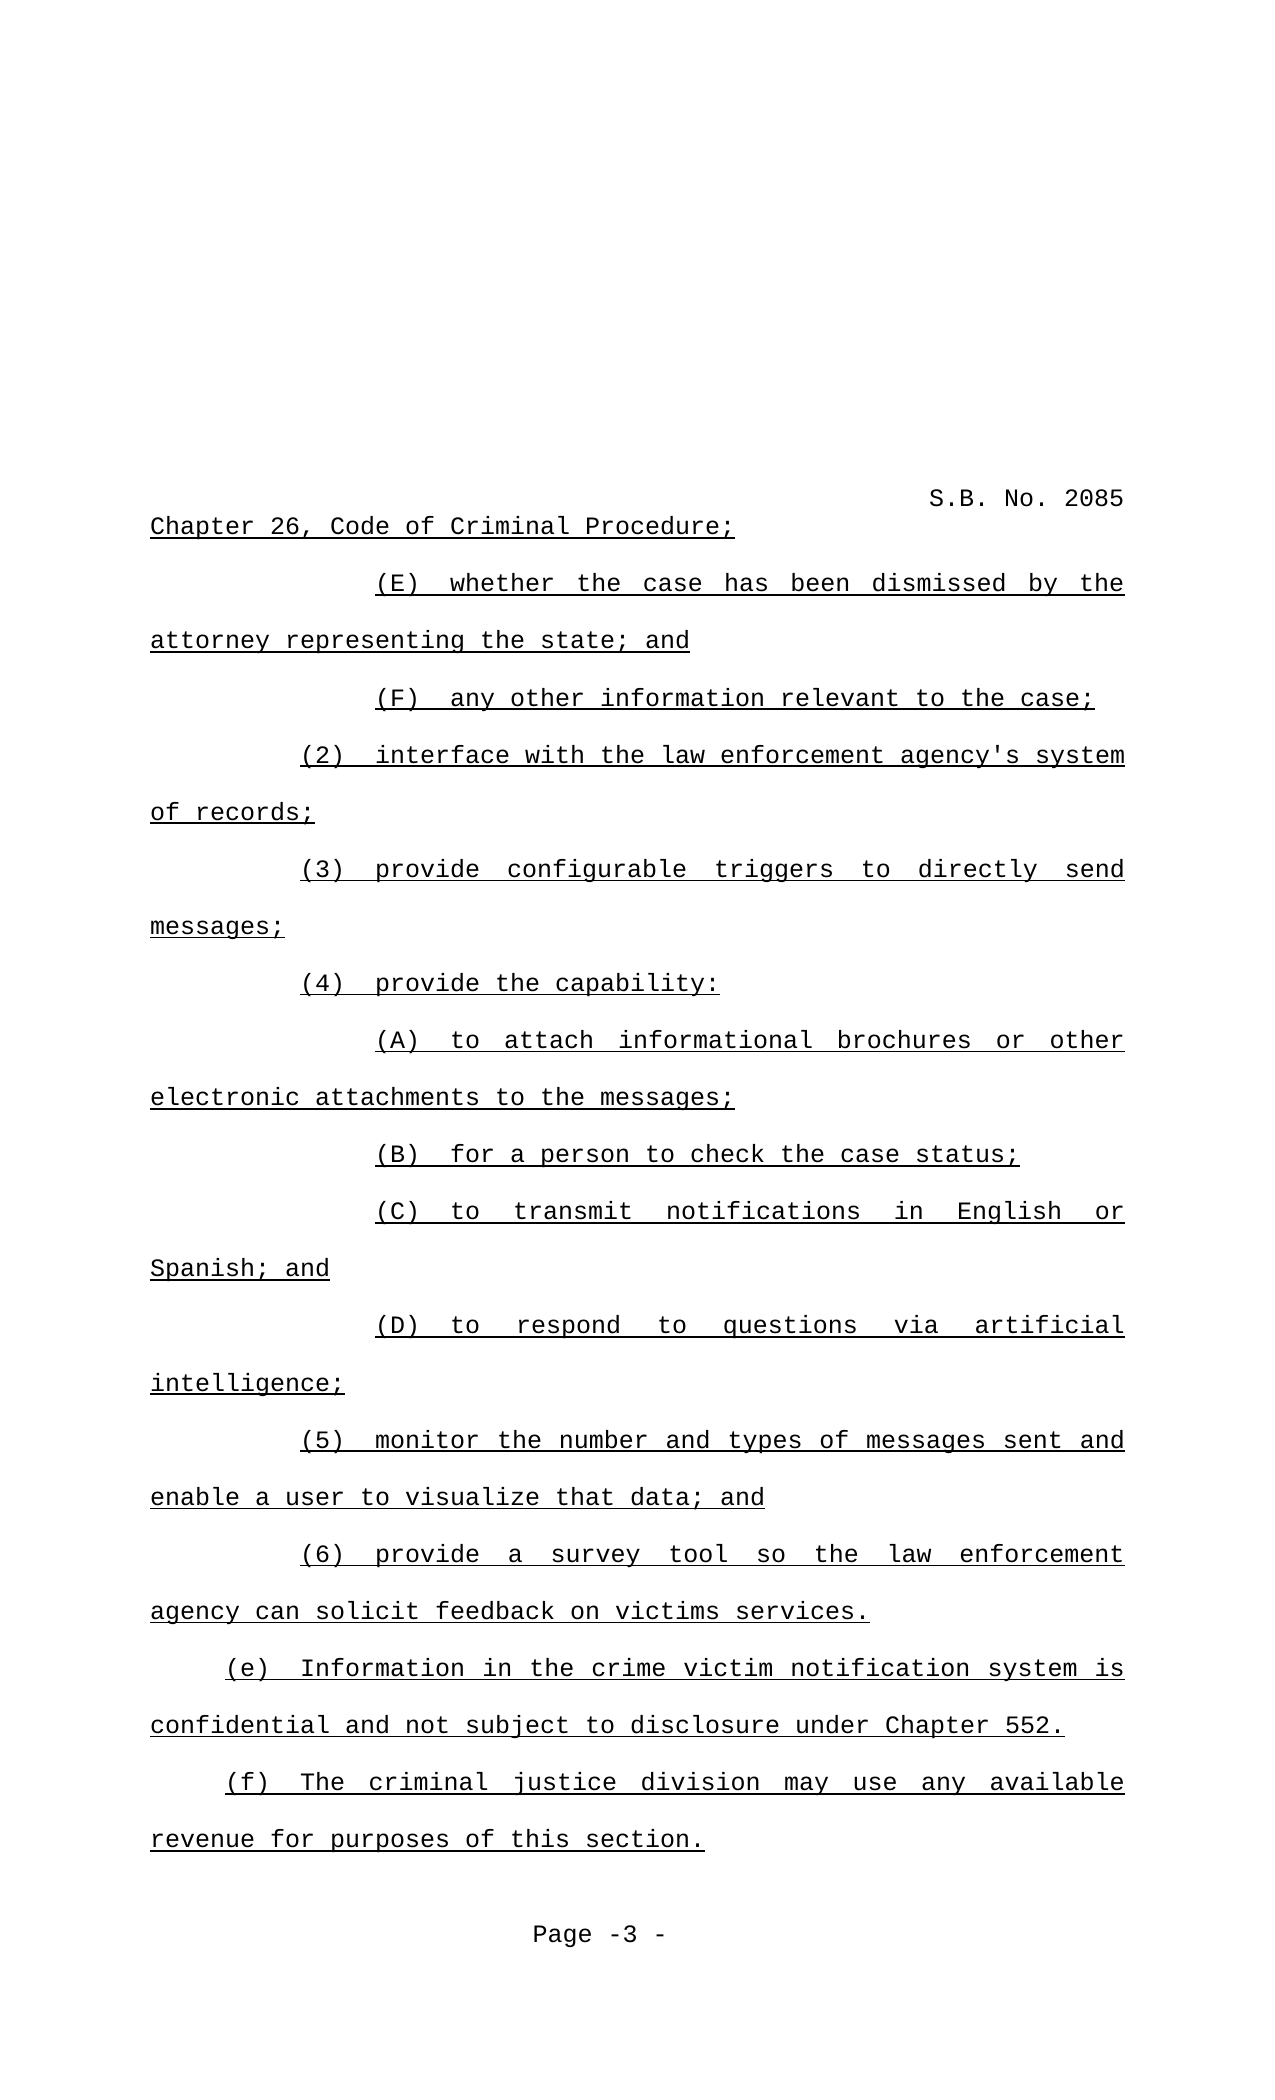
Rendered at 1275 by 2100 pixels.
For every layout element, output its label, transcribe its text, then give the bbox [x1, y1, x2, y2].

text (4) provide the capability: [150, 970, 1125, 999]
text (e) Information in the crime victim notification system is confidential and not subject to disclosure under Chapter 552. [150, 1655, 1125, 1741]
text (F) any other information relevant to the case; [150, 685, 1125, 713]
text (3) provide configurable triggers to directly send messages; [150, 856, 1125, 942]
text (C) to transmit notifications in English or Spanish; and [150, 1199, 1125, 1284]
text (D) to respond to questions via artificial intelligence; [150, 1313, 1125, 1398]
text (2) interface with the law enforcement agency's system of records; [150, 742, 1125, 828]
text (B) for a person to check the case status; [150, 1142, 1125, 1170]
text (A) to attach informational brochures or other electronic attachments to the messages; [150, 1027, 1125, 1113]
text (E) whether the case has been dismissed by the attorney representing the state; and [150, 571, 1125, 656]
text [150, 514, 1125, 542]
text (f) The criminal justice division may use any available revenue for purposes of this section. [150, 1769, 1125, 1855]
text (5) monitor the number and types of messages sent and enable a user to visualize that data; and [150, 1427, 1125, 1513]
text (6) provide a survey tool so the law enforcement agency can solicit feedback on victims services. [150, 1541, 1125, 1627]
